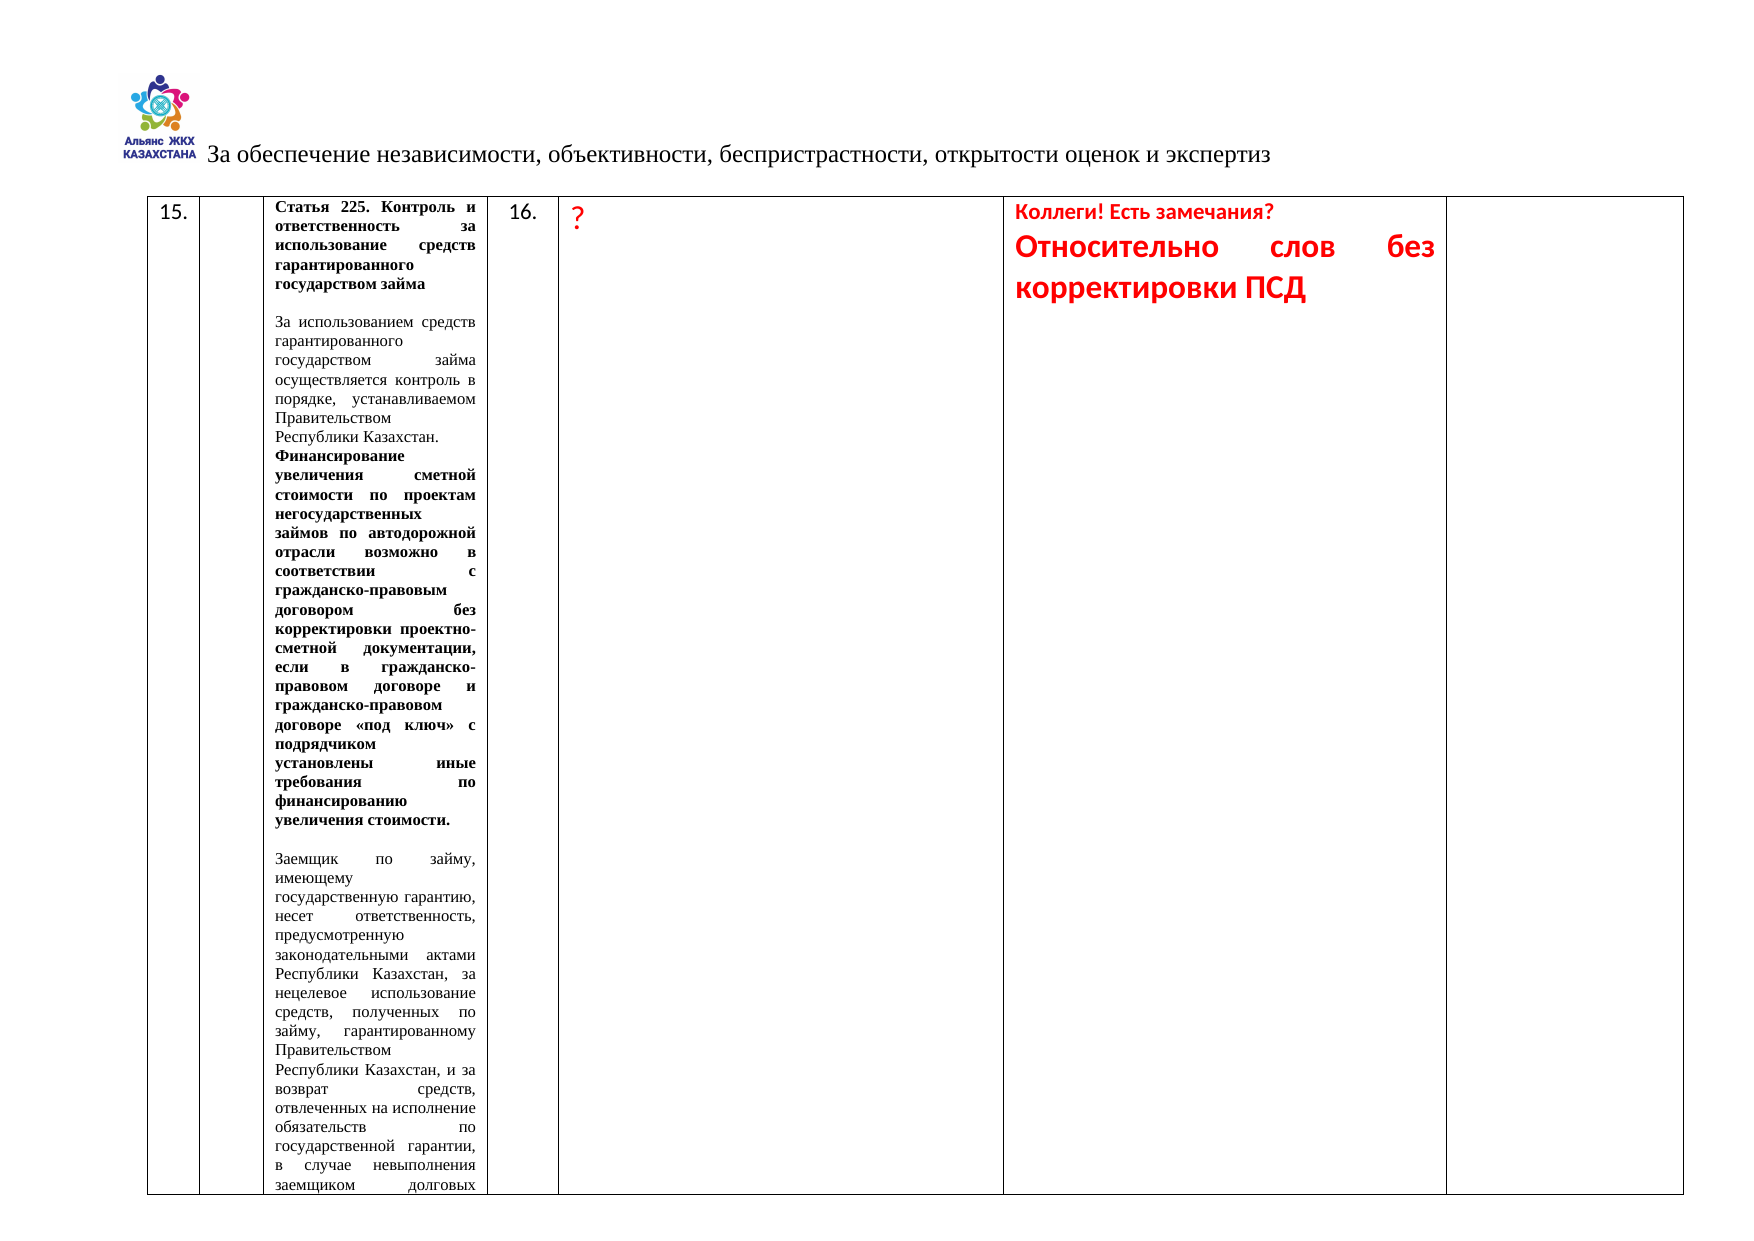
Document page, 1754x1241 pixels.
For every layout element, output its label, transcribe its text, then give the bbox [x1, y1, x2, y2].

table_cell 15. [148, 197, 199, 1193]
table_cell Коллеги! Есть замечания? Относительно слов без корректировки ПСД [1004, 197, 1446, 1193]
table_cell ? [559, 197, 1003, 1193]
table_cell [200, 197, 263, 1193]
table_cell 16. [488, 197, 558, 1193]
picture [118, 73, 200, 163]
table_cell [1447, 197, 1683, 1193]
